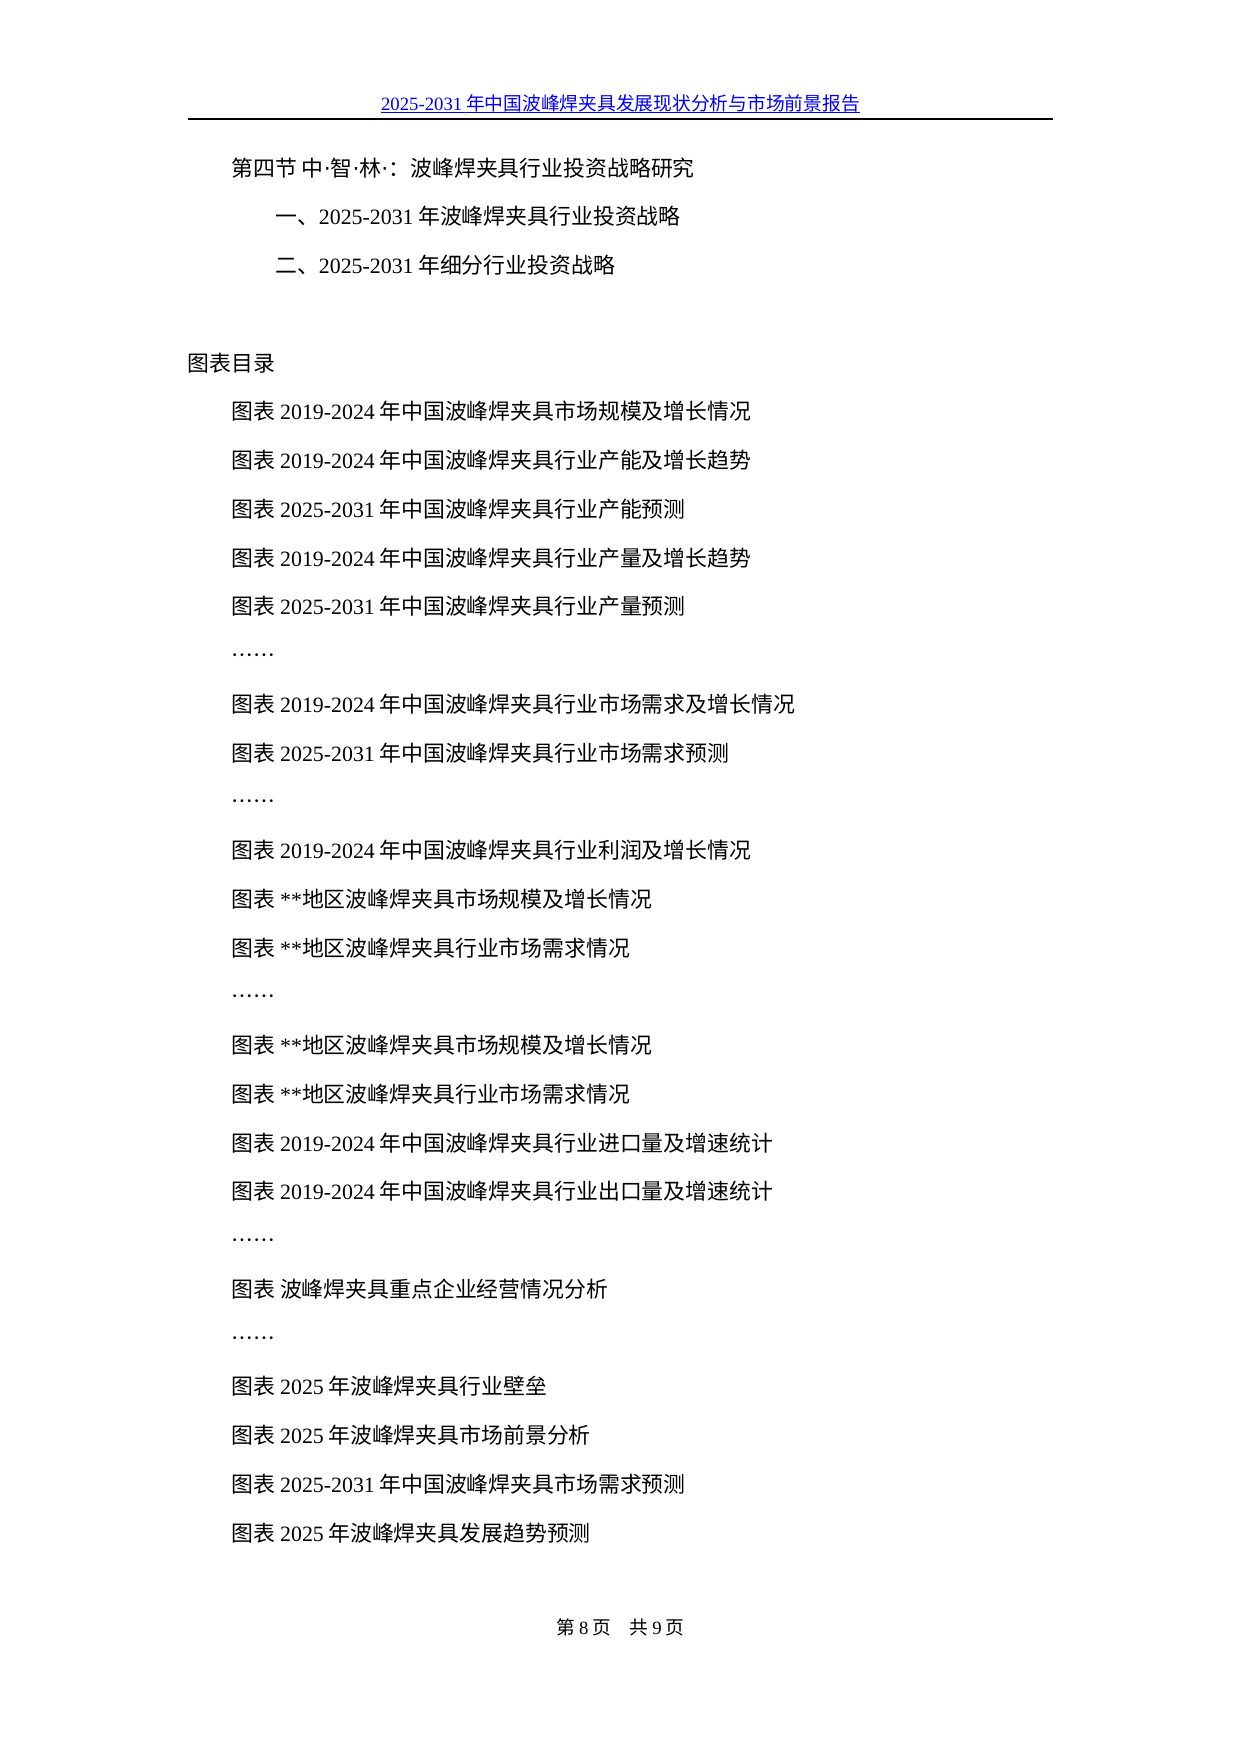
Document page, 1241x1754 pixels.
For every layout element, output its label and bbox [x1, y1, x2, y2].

text [187, 150, 1053, 1548]
